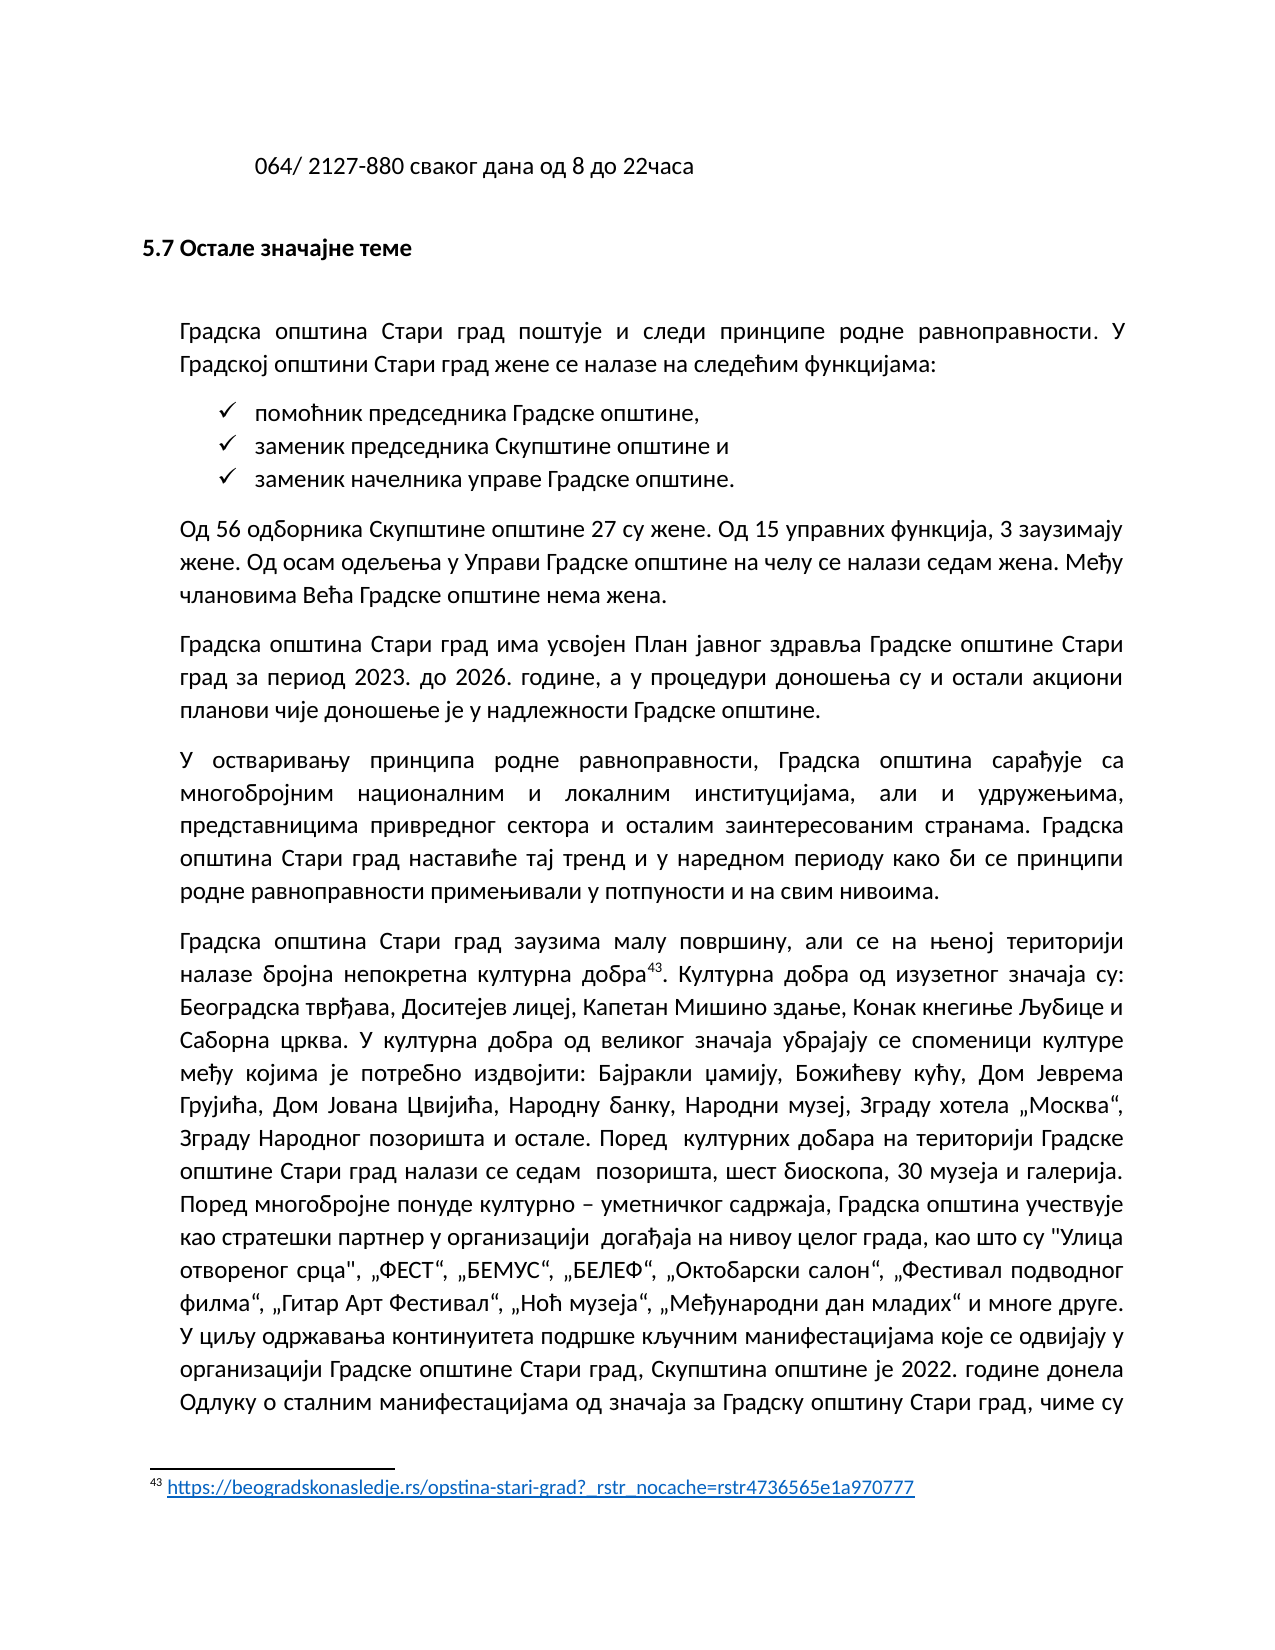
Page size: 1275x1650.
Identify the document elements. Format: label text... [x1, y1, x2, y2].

list заменик председника Скупштине општине и [217, 430, 1125, 461]
text 064/ 2127-880 сваког дана од 8 до 22часа [209, 150, 1125, 181]
list Остале значајне теме [142, 232, 1125, 263]
list заменик начелника управе Градске општине. [217, 463, 1125, 494]
list помоћник председника Градске општине, [217, 397, 1125, 428]
text Од 56 одборника Скупштине општине 27 су жене. Од 15 управних функција, 3 заузимају жене. Од осам одељења у Управи Градске општине на челу се налази седам жена. Међу члановима Већа Градске општине нема жена. [179, 513, 1125, 609]
text Градска општина Стари град има усвојен План јавног здравља Градске општине Стари град за период 2023. до 2026. године, а у процедури доношења су и остали акциони планови чије доношење је у надлежности Градске општине. [179, 628, 1125, 725]
text Градска општина Стари град поштује и следи принципе родне равноправности. У Градској општини Стари град жене се налазе на следећим функцијама: [179, 315, 1125, 378]
text У остваривању принципа родне равноправности, Градска општина сарађује са многобројним националним и локалним институцијама, али и удружењима, представницима привредног сектора и осталим заинтересованим странама. Градска општина Стари град наставиће тај тренд и у наредном периоду како би се принципи родне равноправности примењивали у потпуности и на свим нивоима. [179, 744, 1125, 906]
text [179, 925, 1125, 1416]
